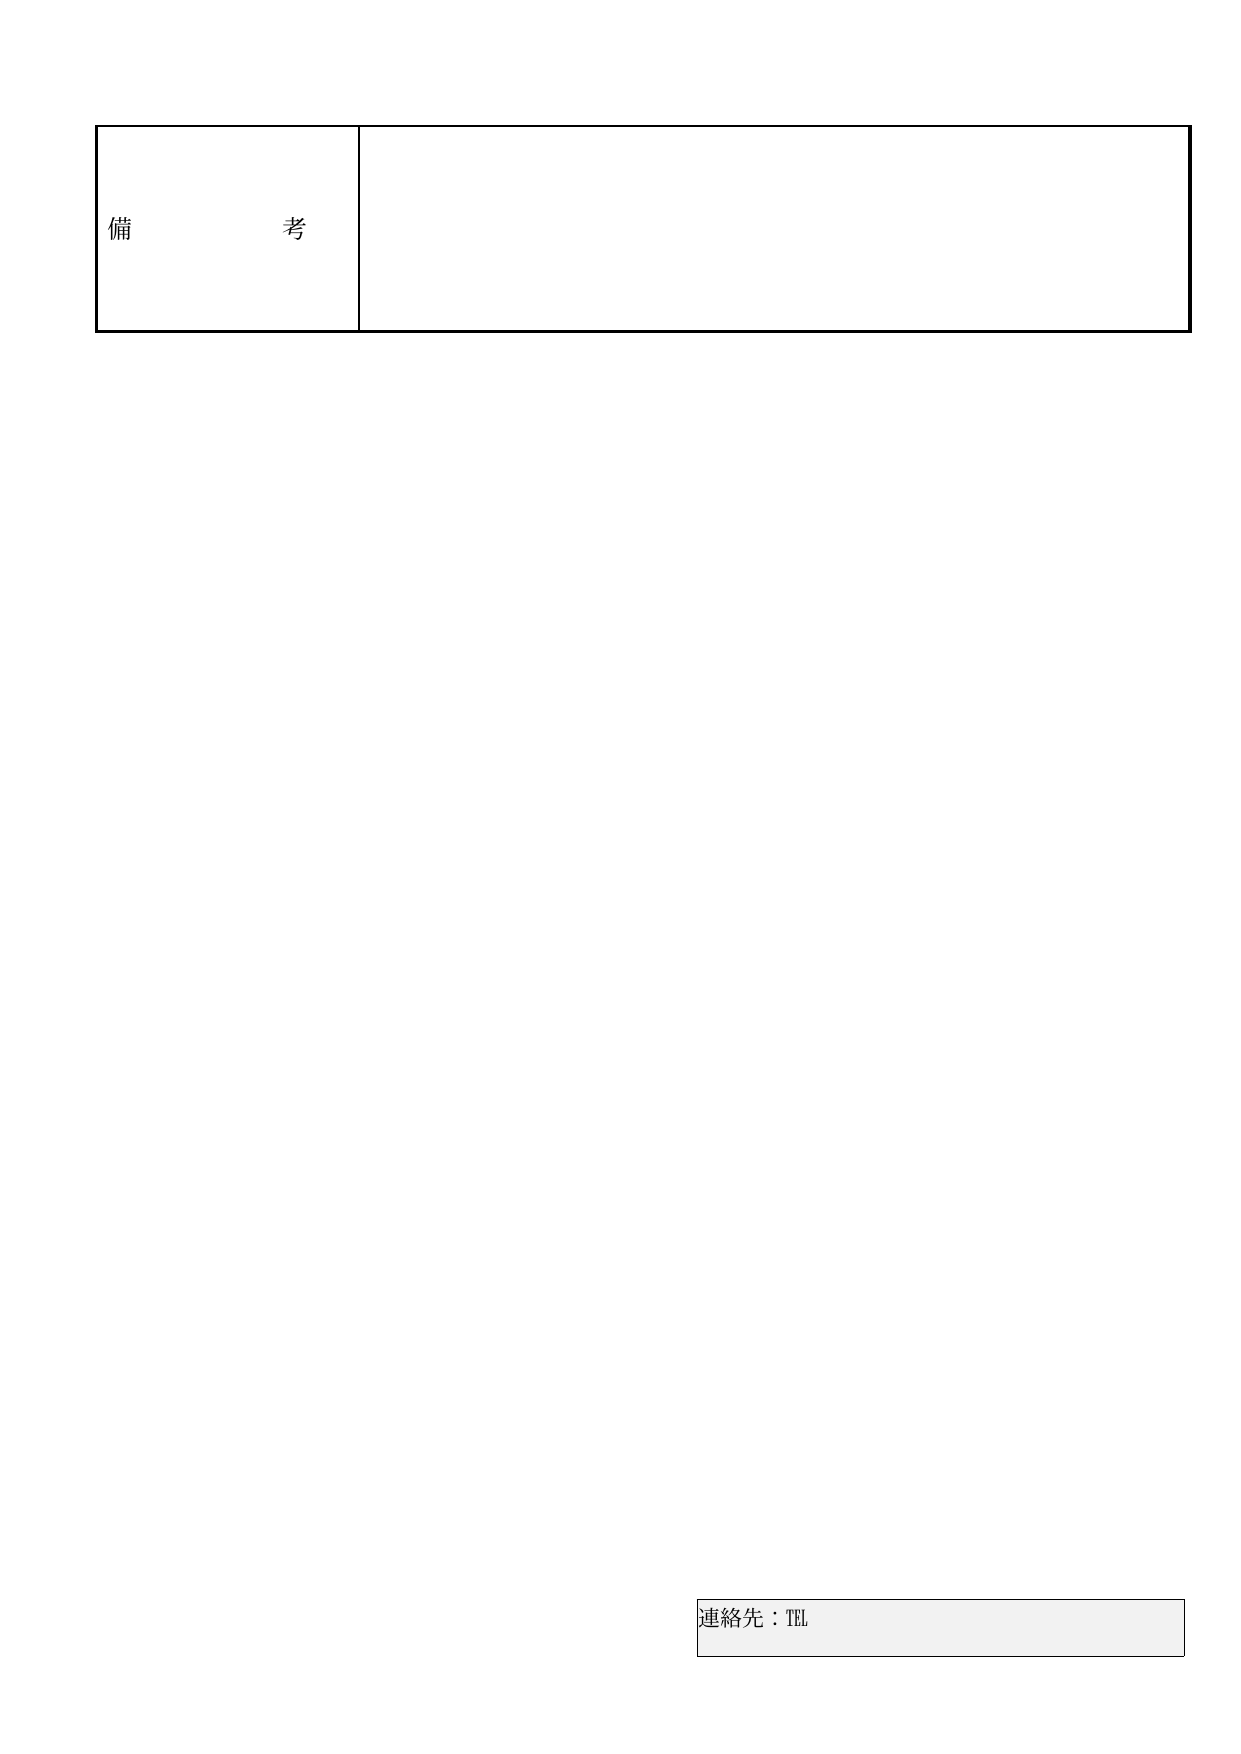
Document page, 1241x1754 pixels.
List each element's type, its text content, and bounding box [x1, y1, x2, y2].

table_cell [360, 127, 1188, 329]
table_cell 備 考 [98, 127, 358, 329]
